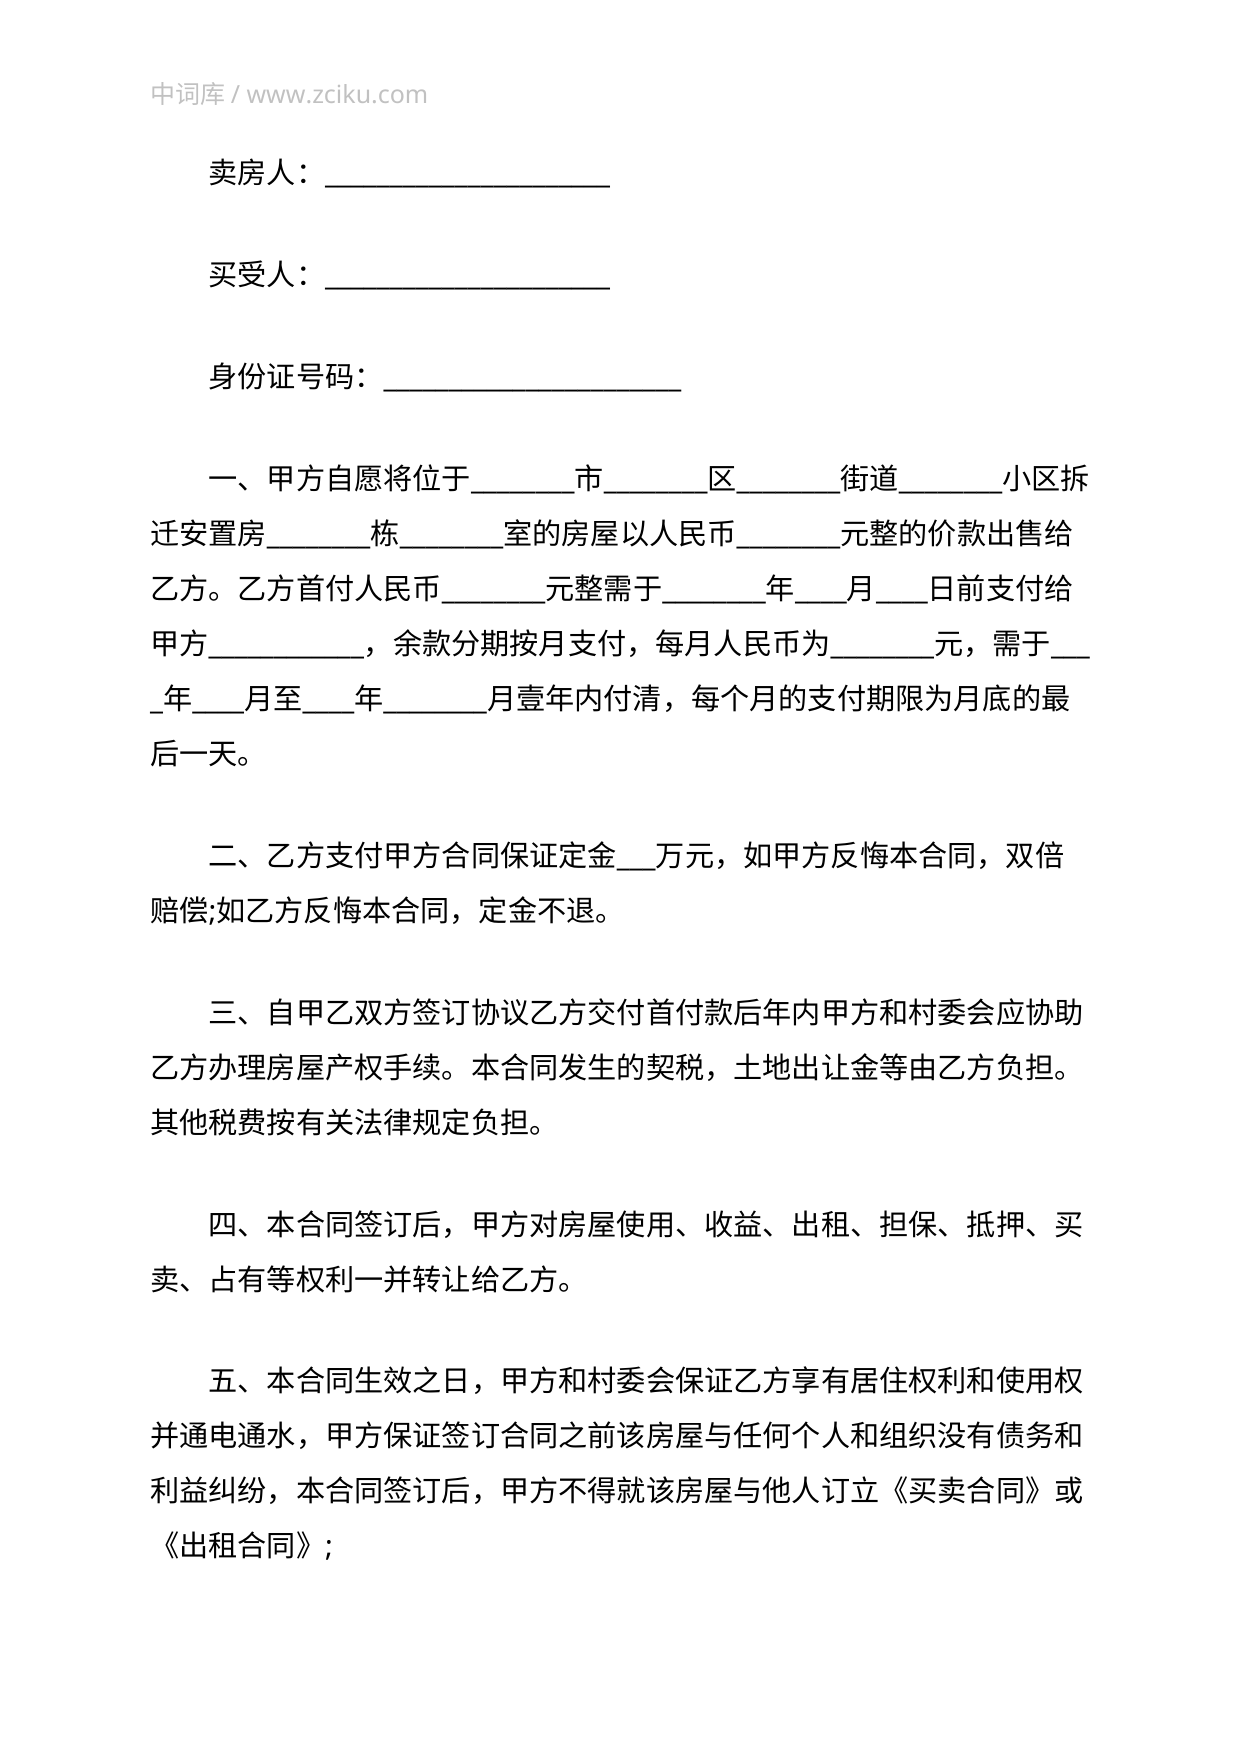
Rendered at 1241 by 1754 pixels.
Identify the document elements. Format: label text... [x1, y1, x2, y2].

text 三、自甲乙双方签订协议乙方交付首付款后年内甲方和村委会应协助乙方办理房屋产权手续。本合同发生的契税，土地出让金等由乙方负担。其他税费按有关法律规定负担。 [150, 990, 1090, 1142]
text 五、本合同生效之日，甲方和村委会保证乙方享有居住权利和使用权并通电通水，甲方保证签订合同之前该房屋与任何个人和组织没有债务和利益纠纷，本合同签订后，甲方不得就该房屋与他人订立《买卖合同》或《出租合同》; [150, 1358, 1090, 1565]
text 二、乙方支付甲方合同保证定金___万元，如甲方反悔本合同，双倍赔偿;如乙方反悔本合同，定金不退。 [150, 833, 1090, 930]
text 买受人：______________________ [150, 252, 1090, 294]
text 四、本合同签订后，甲方对房屋使用、收益、出租、担保、抵押、买卖、占有等权利一并转让给乙方。 [150, 1201, 1090, 1298]
text 一、甲方自愿将位于________市________区________街道________小区拆迁安置房________栋________室的房屋以人民币________元整的价款出售给乙方。乙方首付人民币________元整需于________年____月____日前支付给甲方____________，余款分期按月支付，每月人民币为________元，需于____年____月至____年________月壹年内付清，每个月的支付期限为月底的最后一天。 [150, 456, 1090, 773]
text 卖房人：______________________ [150, 150, 1090, 192]
text 身份证号码：_______________________ [150, 354, 1090, 396]
